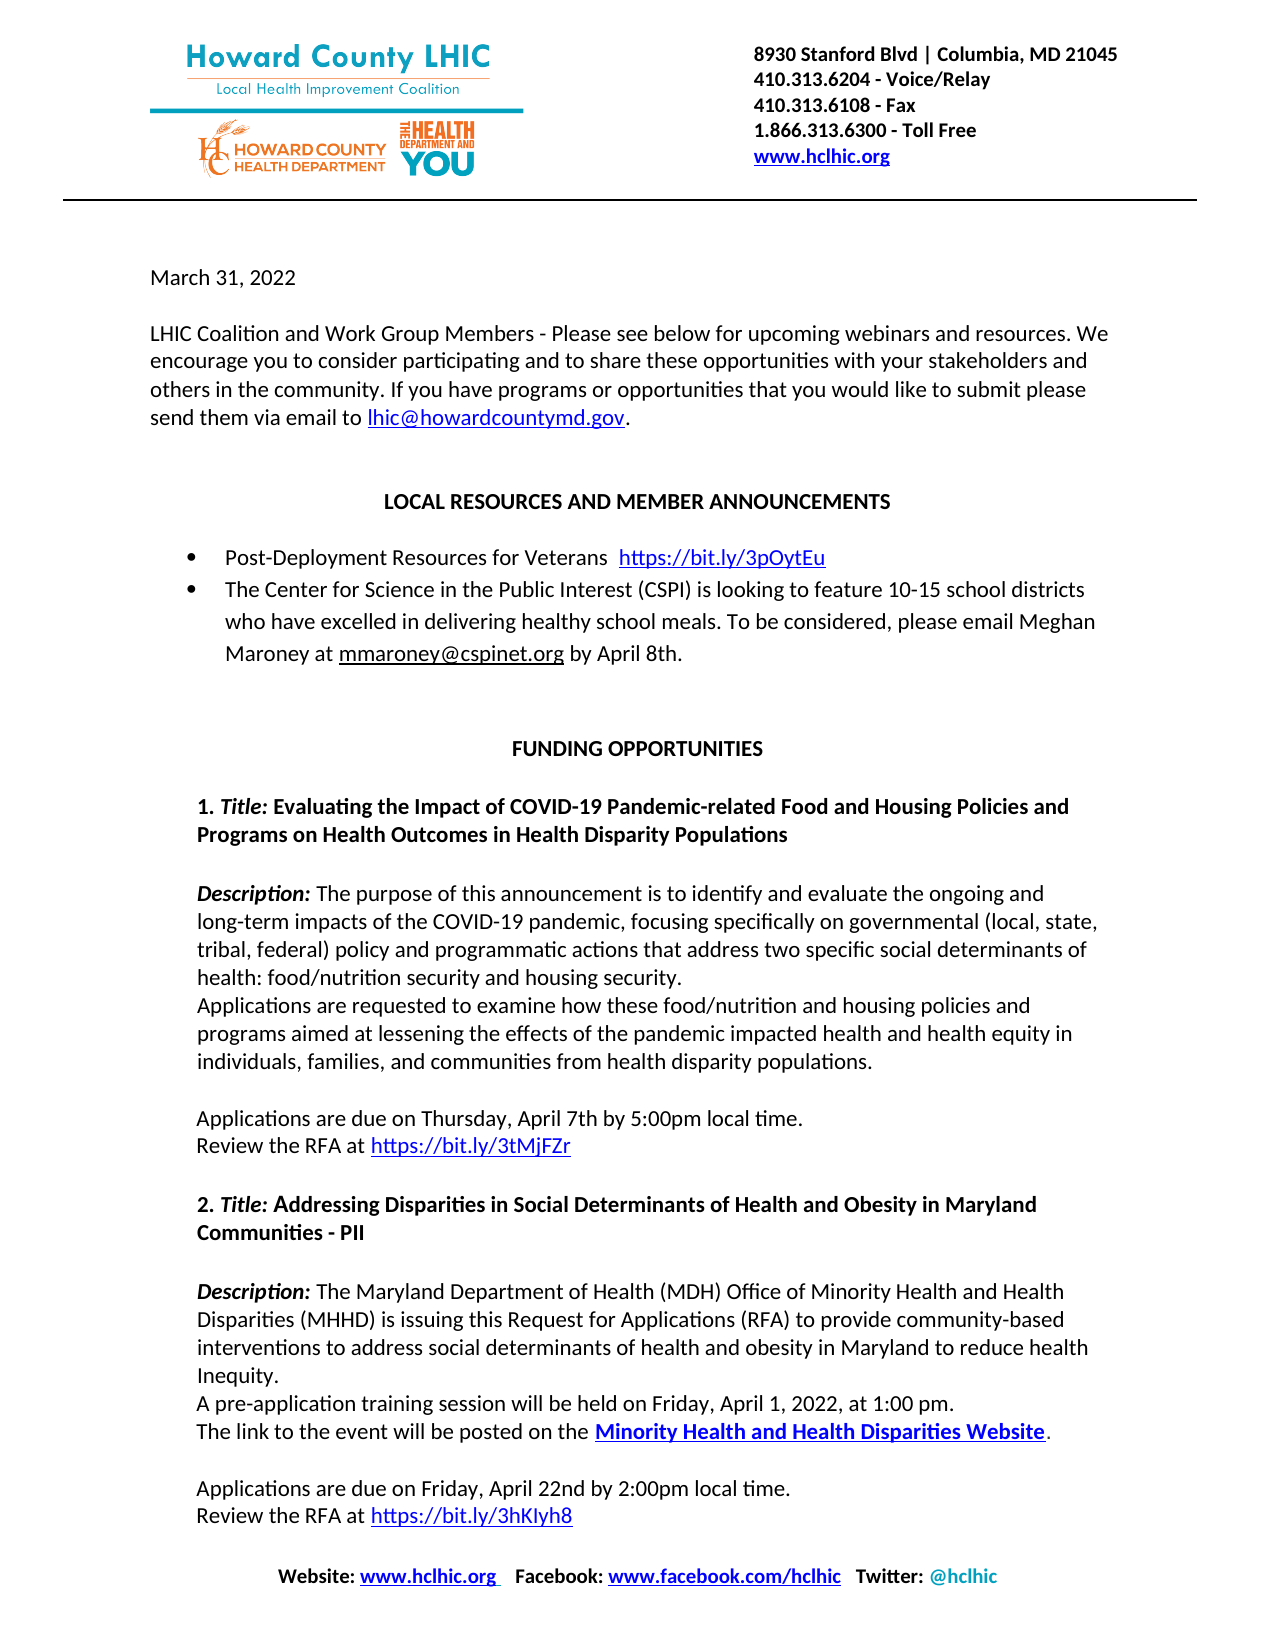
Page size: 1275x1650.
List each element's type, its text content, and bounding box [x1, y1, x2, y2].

text Applications are due on Thursday, April 7th by 5:00pm local time. [150, 1104, 1125, 1132]
text Applications are due on Friday, April 22nd by 2:00pm local time. [150, 1474, 1125, 1502]
text Description: The Maryland Department of Health (MDH) Office of Minority Health and Health [178, 1277, 1125, 1305]
text Review the RFA at https://bit.ly/3hKIyh8 [150, 1502, 1125, 1530]
text A pre-application training session will be held on Friday, April 1, 2022, at 1:00 pm. [150, 1389, 1125, 1417]
text Disparities (MHHD) is issuing this Request for Applications (RFA) to provide community-based [178, 1305, 1125, 1333]
text Communities - PII [178, 1218, 1125, 1246]
text 1. Title: Evaluating the Impact of COVID-19 Pandemic-related Food and Housing Policies and [178, 792, 1125, 820]
text programs aimed at lessening the effects of the pandemic impacted health and health equity in [178, 1019, 1125, 1047]
text Review the RFA at https://bit.ly/3tMjFZr [150, 1132, 1125, 1160]
text tribal, federal) policy and programmatic actions that address two specific social determinants of [178, 935, 1125, 963]
text individuals, families, and communities from health disparity populations. [178, 1047, 1125, 1075]
text March 31, 2022 [150, 263, 1125, 291]
text Description: The purpose of this announcement is to identify and evaluate the ongoing and [178, 879, 1125, 907]
text LHIC Coalition and Work Group Members - Please see below for upcoming webinars and resources. We encourage you to consider participating and to share these opportunities with your stakeholders and others in the community. If you have programs or opportunities that you would like to submit please send them via email to lhic@howardcountymd.gov. [150, 319, 1125, 431]
text FUNDING OPPORTUNITIES [150, 734, 1125, 762]
text interventions to address social determinants of health and obesity in Maryland to reduce health [178, 1333, 1125, 1361]
text long-term impacts of the COVID-19 pandemic, focusing specifically on governmental (local, state, [178, 907, 1125, 935]
text The link to the event will be posted on the Minority Health and Health Disparities Website. [150, 1417, 1125, 1445]
text Inequity. [178, 1361, 1125, 1389]
picture [150, 39, 524, 178]
list The Center for Science in the Public Interest (CSPI) is looking to feature 10-15 school districts who have excelled in delivering healthy school meals. To be considered, please email Meghan Maroney at mmaroney@cspinet.org by April 8th. [187, 575, 1125, 667]
list Post-Deployment Resources for Veterans https://bit.ly/3pOytEu [187, 543, 1125, 571]
text health: food/nutrition security and housing security. [178, 963, 1125, 991]
text Programs on Health Outcomes in Health Disparity Populations [178, 820, 1125, 848]
text 2. Title: Addressing Disparities in Social Determinants of Health and Obesity in Maryland [178, 1188, 1125, 1218]
text LOCAL RESOURCES AND MEMBER ANNOUNCEMENTS [150, 487, 1125, 515]
text Applications are requested to examine how these food/nutrition and housing policies and [178, 991, 1125, 1019]
